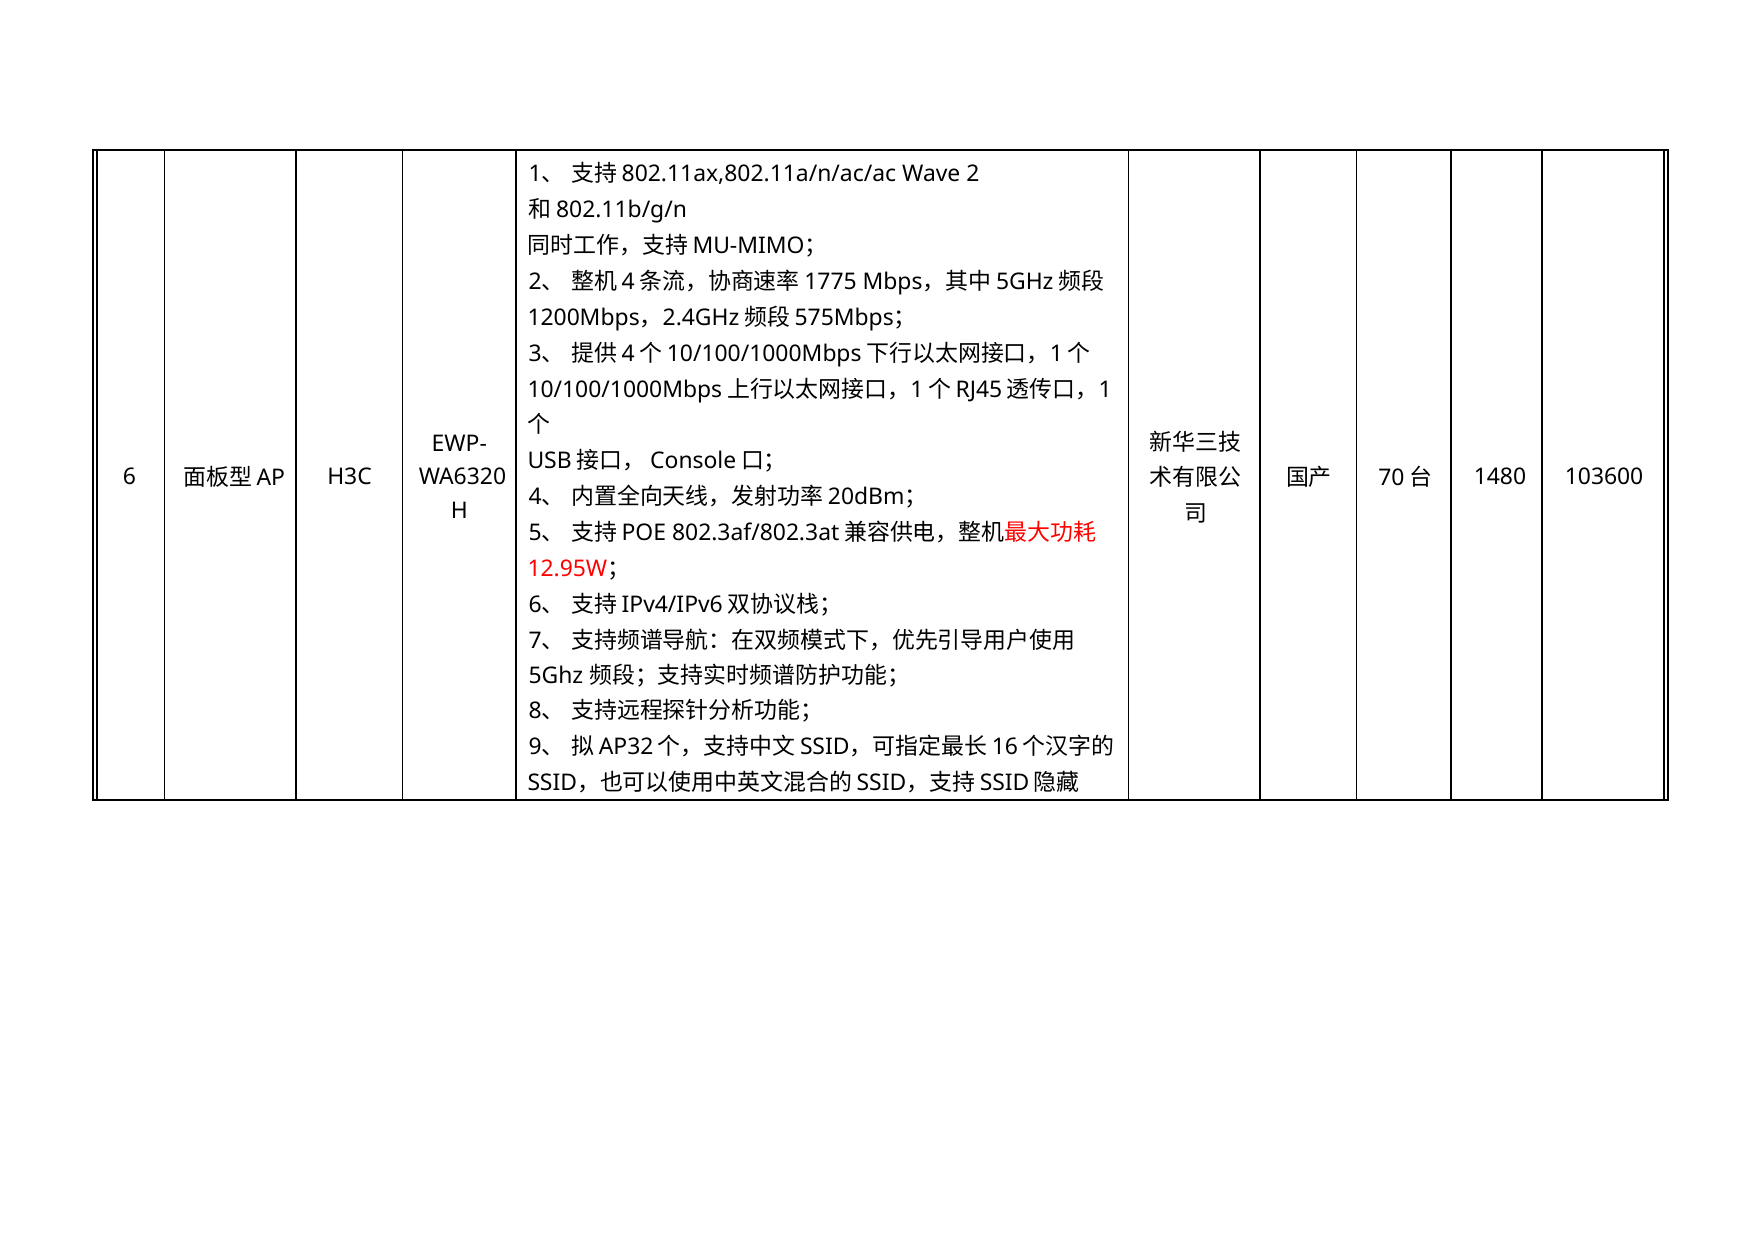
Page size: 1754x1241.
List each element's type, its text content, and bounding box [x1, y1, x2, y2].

table_cell EWP- WA6320 H [403, 151, 515, 799]
table_cell 70台 [1357, 151, 1450, 799]
table_cell 1480 [1452, 151, 1541, 799]
table_cell 支持802.11ax,802.11a/n/ac/ac Wave 2和802.11b/g/n 同时工作，支持MU-MIMO； 整机4条流，协商速率1775 Mbps，其中5GHz频段 1200Mbps，2.4GHz频段575Mbps； 提供4个10/100/1000Mbps下行以太网接口，1个 10/100/1000Mbps上行以太网接口，1个RJ45透传口，1个 USB接口， Console口； 内置全向天线，发射功率20dBm； 支持POE 802.3af/802.3at兼容供电，整机最大功耗 12.95W； 支持IPv4/IPv6双协议栈； 支持频谱导航：在双频模式下，优先引导用户使用5Ghz 频段；支持实时频谱防护功能； 支持远程探针分析功能； 拟AP32个，支持中文SSID，可指定最长16个汉字的 SSID，也可以使用中英文混合的SSID，支持SSID隐藏 [517, 151, 1128, 799]
table_cell 6 [98, 151, 164, 799]
table_cell H3C [297, 151, 402, 799]
table_cell 面板型AP [165, 151, 295, 799]
table_cell 国产 [1261, 151, 1356, 799]
table_cell 新华三技术有限公司 [1129, 151, 1259, 799]
table_cell 103600 [1543, 151, 1663, 799]
